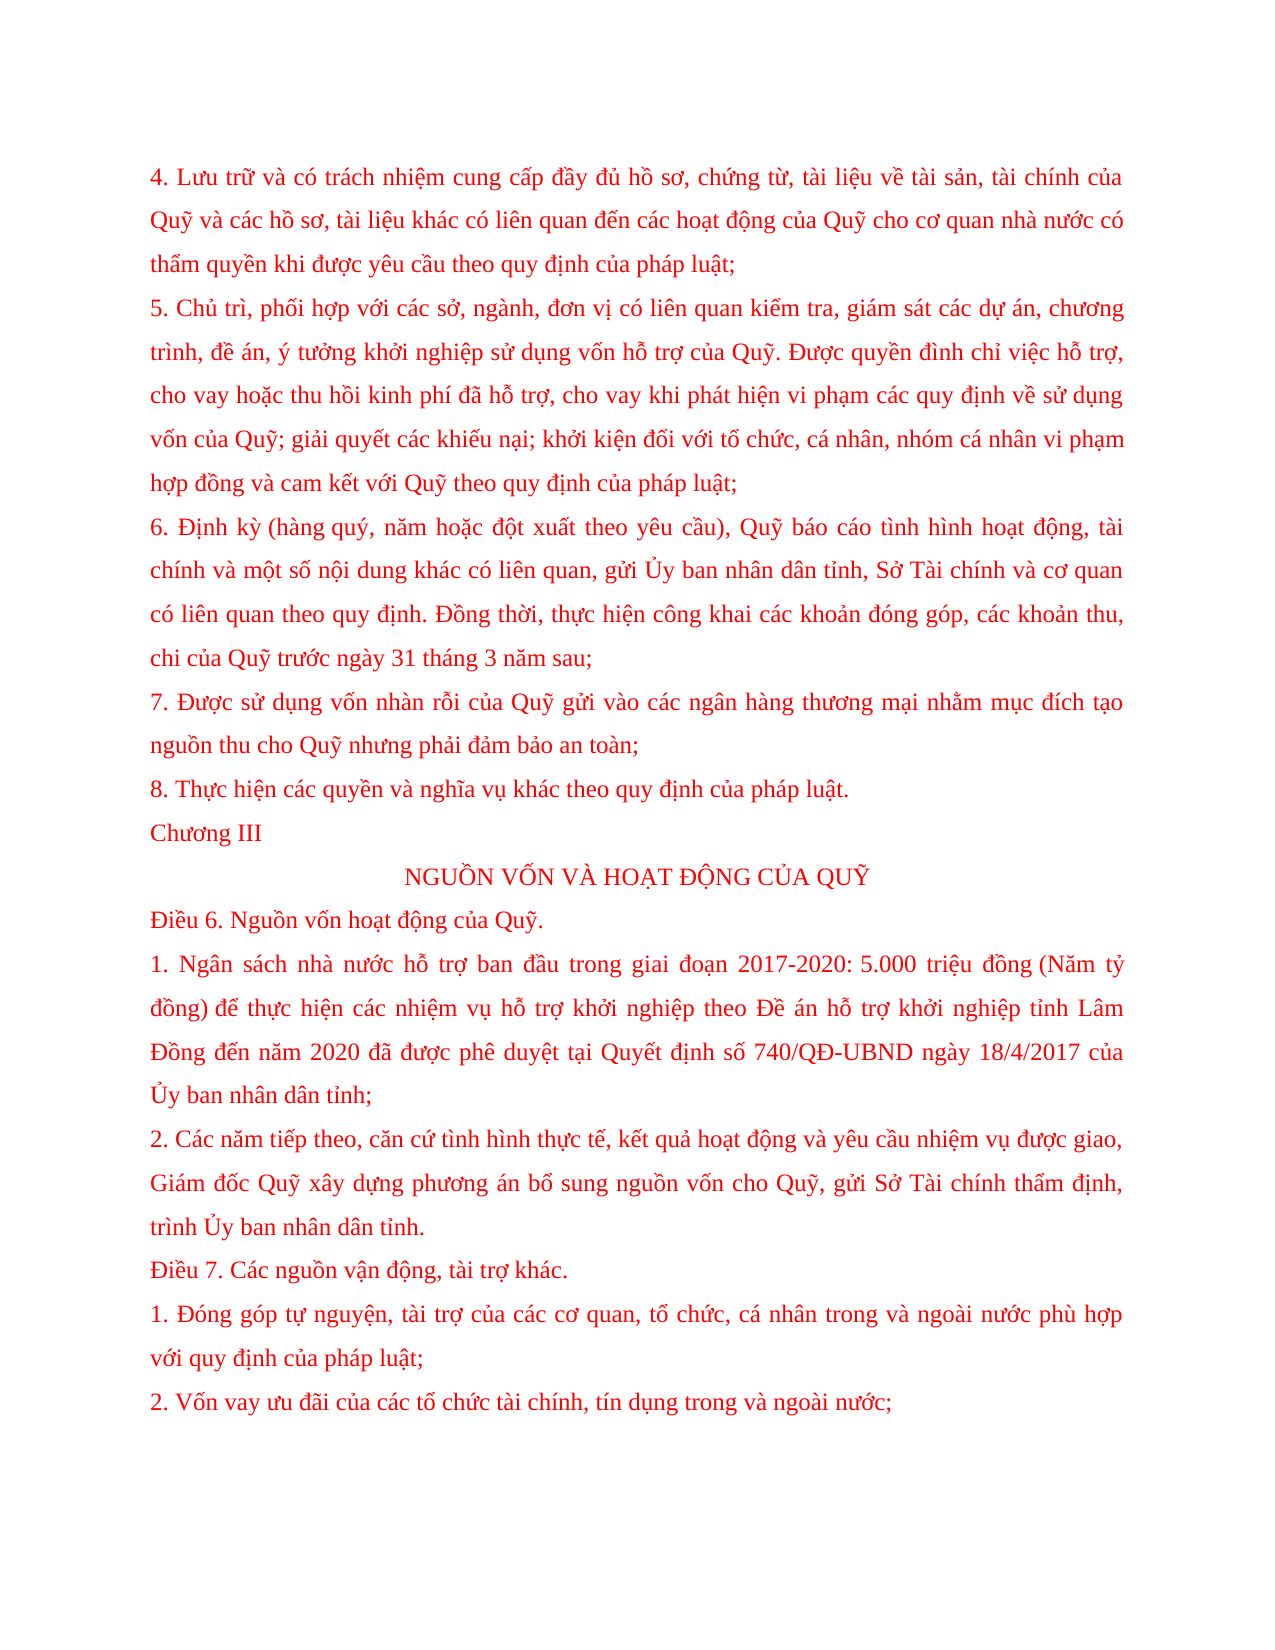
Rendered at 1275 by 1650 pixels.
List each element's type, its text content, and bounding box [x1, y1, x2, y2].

text NGUỒN VỐN VÀ HOẠT ĐỘNG CỦA QUỸ [150, 850, 1125, 894]
text 1. Ngân sách nhà nước hỗ trợ ban đầu trong giai đoạn 2017-2020: 5.000 triệu đồng (Năm tỷ đồng) để thực hiện các nhiệm vụ hỗ trợ khởi nghiệp theo Đề án hỗ trợ khởi nghiệp tỉnh Lâm Đồng đến năm 2020 đã được phê duyệt tại Quyết định số 740/QĐ-UBND ngày 18/4/2017 của Ủy ban nhân dân tỉnh; [150, 937, 1125, 1112]
text 5. Chủ trì, phối hợp với các sở, ngành, đơn vị có liên quan kiểm tra, giám sát các dự án, chương trình, đề án, ý tưởng khởi nghiệp sử dụng vốn hỗ trợ của Quỹ. Được quyền đình chỉ việc hỗ trợ, cho vay hoặc thu hồi kinh phí đã hỗ trợ, cho vay khi phát hiện vi phạm các quy định về sử dụng vốn của Quỹ; giải quyết các khiếu nại; khởi kiện đối với tổ chức, cá nhân, nhóm cá nhân vi phạm hợp đồng và cam kết với Quỹ theo quy định của pháp luật; [150, 281, 1125, 500]
text 2. Các năm tiếp theo, căn cứ tình hình thực tế, kết quả hoạt động và yêu cầu nhiệm vụ được giao, Giám đốc Quỹ xây dựng phương án bổ sung nguồn vốn cho Quỹ, gửi Sở Tài chính thẩm định, trình Ủy ban nhân dân tỉnh. [150, 1112, 1125, 1244]
text 7. Được sử dụng vốn nhàn rỗi của Quỹ gửi vào các ngân hàng thương mại nhằm mục đích tạo nguồn thu cho Quỹ nhưng phải đảm bảo an toàn; [150, 675, 1125, 762]
text 1. Đóng góp tự nguyện, tài trợ của các cơ quan, tổ chức, cá nhân trong và ngoài nước phù hợp với quy định của pháp luật; [150, 1287, 1125, 1375]
text Chương III [150, 806, 1125, 850]
text Điều 7. Các nguồn vận động, tài trợ khác. [150, 1244, 1125, 1287]
text 2. Vốn vay ưu đãi của các tổ chức tài chính, tín dụng trong và ngoài nước; [150, 1375, 1125, 1419]
text 6. Định kỳ (hàng quý, năm hoặc đột xuất theo yêu cầu), Quỹ báo cáo tình hình hoạt động, tài chính và một số nội dung khác có liên quan, gửi Ủy ban nhân dân tỉnh, Sở Tài chính và cơ quan có liên quan theo quy định. Đồng thời, thực hiện công khai các khoản đóng góp, các khoản thu, chi của Quỹ trước ngày 31 tháng 3 năm sau; [150, 500, 1125, 675]
text 4. Lưu trữ và có trách nhiệm cung cấp đầy đủ hồ sơ, chứng từ, tài liệu về tài sản, tài chính của Quỹ và các hồ sơ, tài liệu khác có liên quan đến các hoạt động của Quỹ cho cơ quan nhà nước có thẩm quyền khi được yêu cầu theo quy định của pháp luật; [150, 150, 1125, 281]
text 8. Thực hiện các quyền và nghĩa vụ khác theo quy định của pháp luật. [150, 762, 1125, 806]
text Điều 6. Nguồn vốn hoạt động của Quỹ. [150, 894, 1125, 937]
